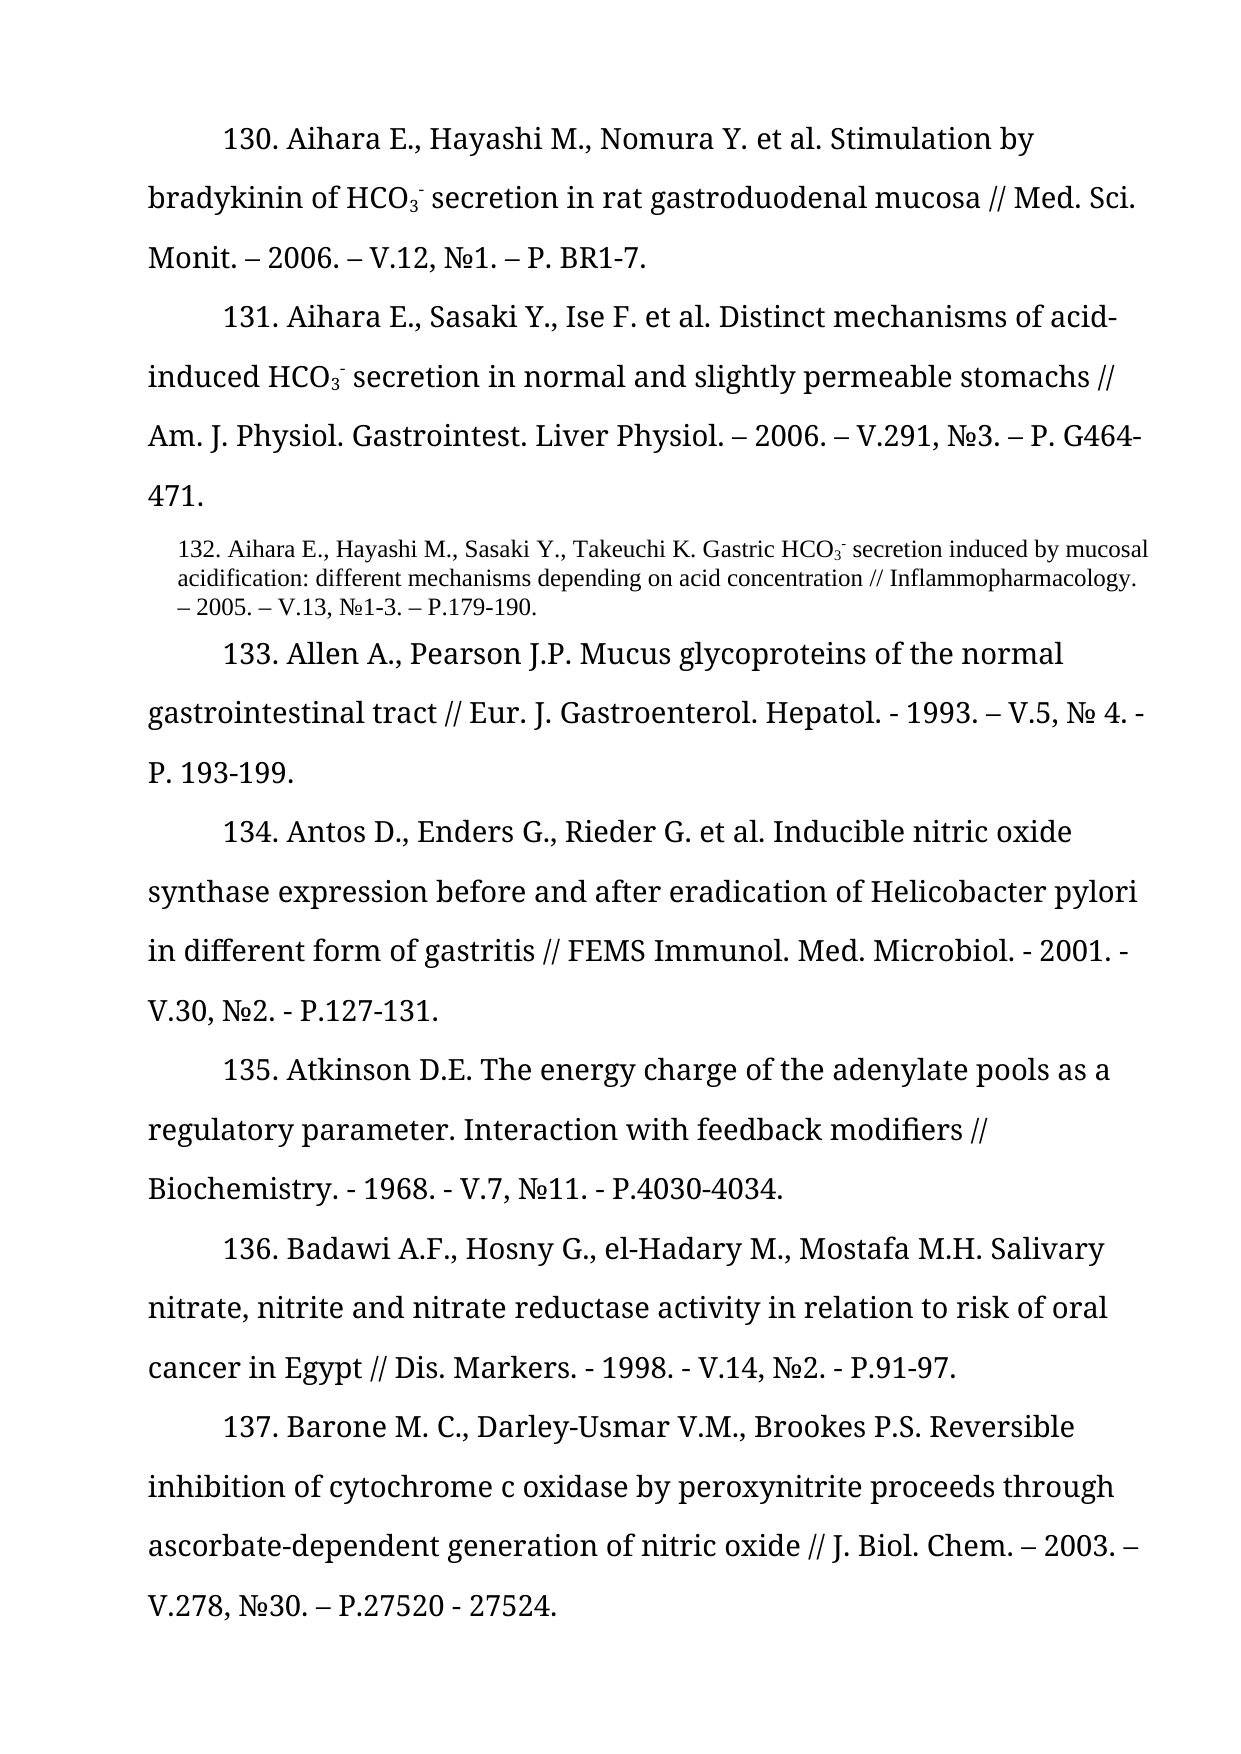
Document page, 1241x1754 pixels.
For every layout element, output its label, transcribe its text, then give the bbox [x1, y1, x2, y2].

text 132. Aihara E., Hayashi M., Sasaki Y., Takeuchi K. Gastric HCO3- secretion induced by mucosal acidification: different mechanisms depending on acid concentration // Inflammopharmacology. – 2005. – V.13, №1-3. – P.179-190. [177, 534, 1152, 621]
text 130. Aihara E., Hayashi M., Nomura Y. et al. Stimulation by bradykinin of HCO3- secretion in rat gastroduodenal mucosa // Med. Sci. Monit. – 2006. – V.12, №1. – P. BR1-7. [148, 118, 1152, 277]
text 133. Allen A., Pearson J.P. Mucus glycoproteins of the normal gastrointestinal tract // Eur. J. Gastroenterol. Hepatol. - 1993. – V.5, № 4. - P. 193-199. [148, 633, 1152, 792]
text 135. Atkinson D.E. The energy charge of the adenylate pools as a regulatory parameter. Interaction with feedback modifiers // Biochemistry. - 1968. - V.7, №11. - P.4030-4034. [148, 1049, 1152, 1208]
text 136. Badawi A.F., Hosny G., el-Hadary M., Mostafa M.H. Salivary nitrate, nitrite and nitrate reductase activity in relation to risk of oral cancer in Egypt // Dis. Markers. - 1998. - V.14, №2. - P.91-97. [148, 1228, 1152, 1387]
text 137. Barone M. C., Darley-Usmar V.M., Brookes P.S. Reversible inhibition of cytochrome c oxidase by peroxynitrite proceeds through ascorbate-dependent generation of nitric oxide // J. Biol. Chem. – 2003. – V.278, №30. – Р.27520 - 27524. [148, 1406, 1152, 1624]
text 131. Aihara E., Sasaki Y., Ise F. et al. Distinct mechanisms of acid-induced HCO3- secretion in normal and slightly permeable stomachs // Am. J. Physiol. Gastrointest. Liver Physiol. – 2006. – V.291, №3. – P. G464-471. [148, 297, 1152, 515]
text 134. Antos D., Enders G., Rieder G. et al. Inducible nitric oxide synthase expression before and after eradication of Helicobacter pylori in different form of gastritis // FEMS Immunol. Med. Microbiol. - 2001. - V.30, №2. - P.127-131. [148, 812, 1152, 1030]
